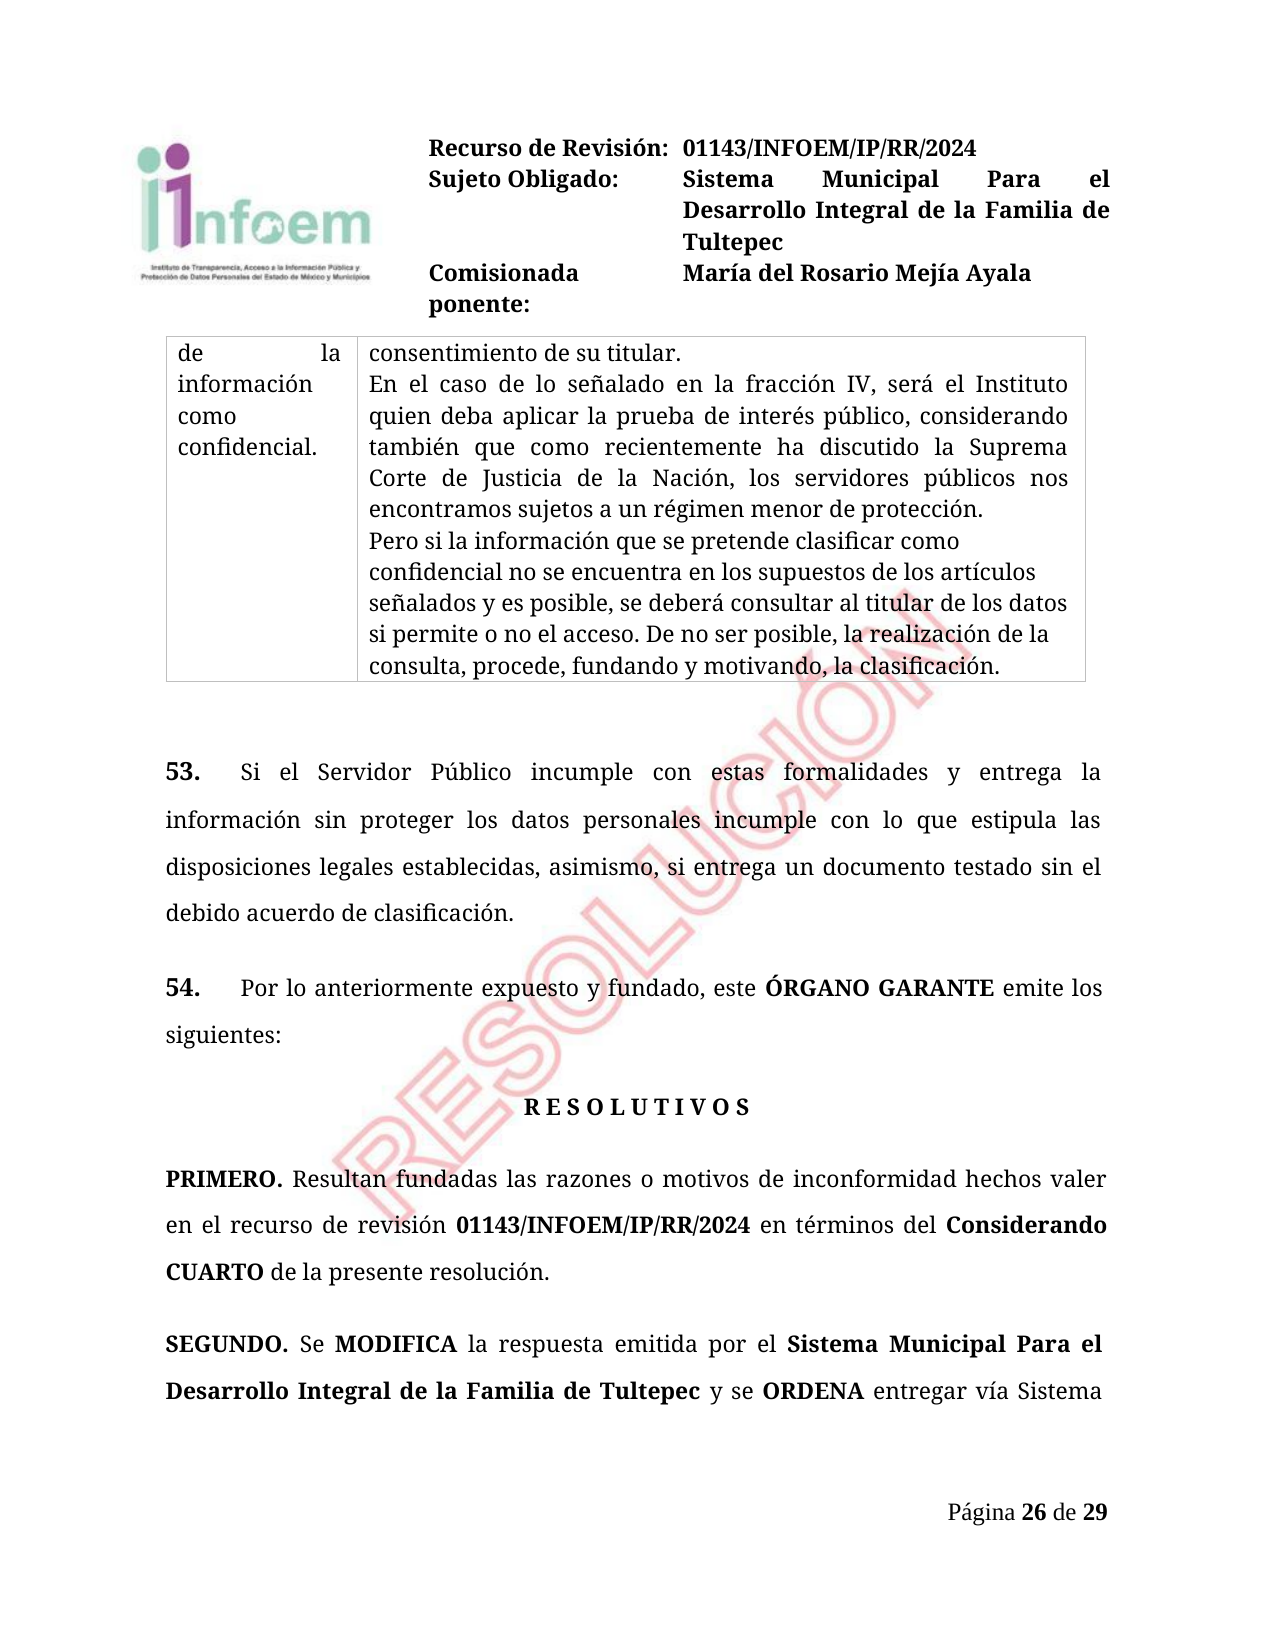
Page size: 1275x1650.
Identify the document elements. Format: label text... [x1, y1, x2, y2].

list Por lo anteriormente expuesto y fundado, este ÓRGANO GARANTE emite los siguientes: [165, 969, 1102, 1050]
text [165, 1328, 1102, 1406]
list Si el Servidor Público incumple con estas formalidades y entrega la información sin proteger los datos personales incumple con lo que estipula las disposiciones legales establecidas, asimismo, si entrega un documento testado sin el debido acuerdo de clasificación. [165, 754, 1102, 928]
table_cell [358, 337, 1085, 681]
text PRIMERO. Resultan fundadas las razones o motivos de inconformidad hechos valer en el recurso de revisión 01143/INFOEM/IP/RR/2024 en términos del Considerando CUARTO de la presente resolución. [165, 1163, 1107, 1288]
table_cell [167, 337, 357, 681]
picture [22, 85, 1251, 1650]
text R E S O L U T I V O S [165, 1091, 1107, 1122]
